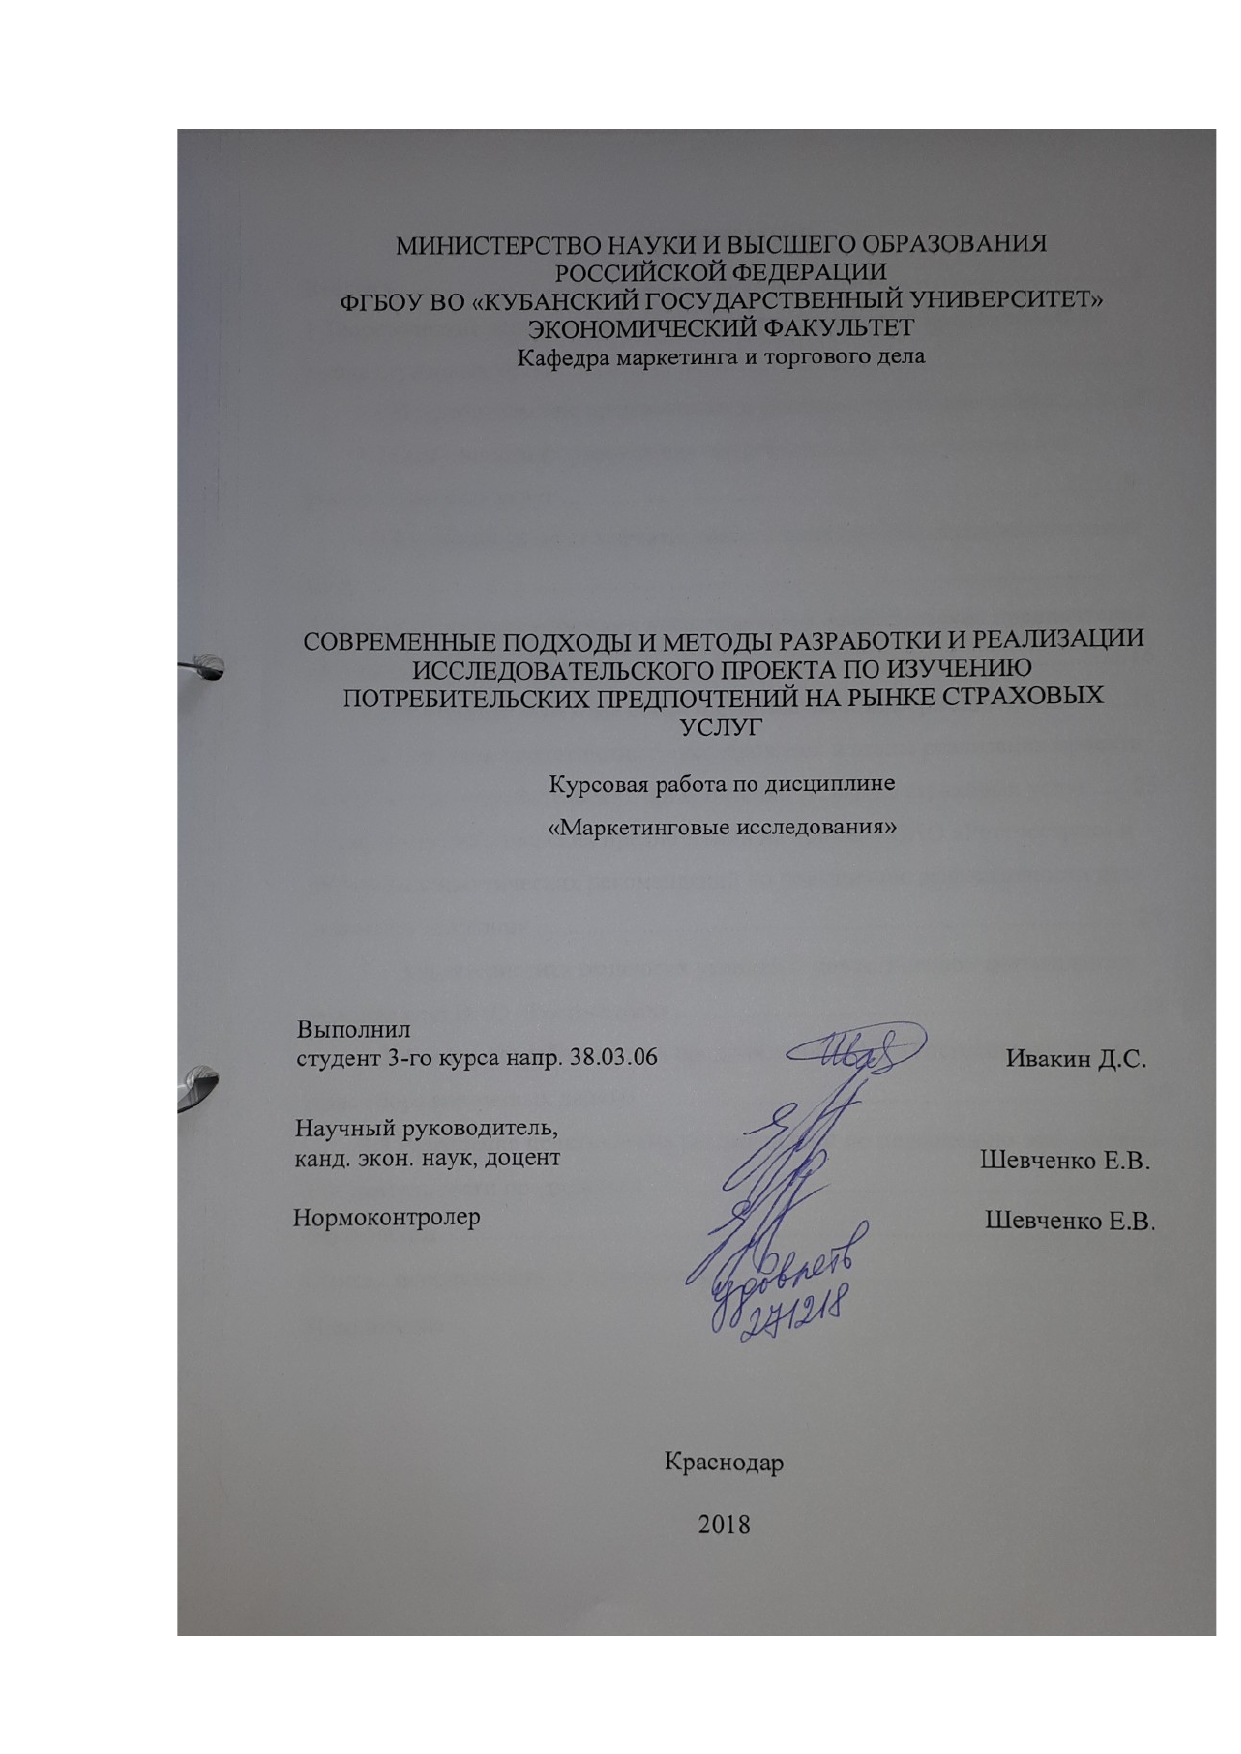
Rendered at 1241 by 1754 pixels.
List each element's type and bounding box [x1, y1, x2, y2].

picture [177, 129, 1217, 1636]
